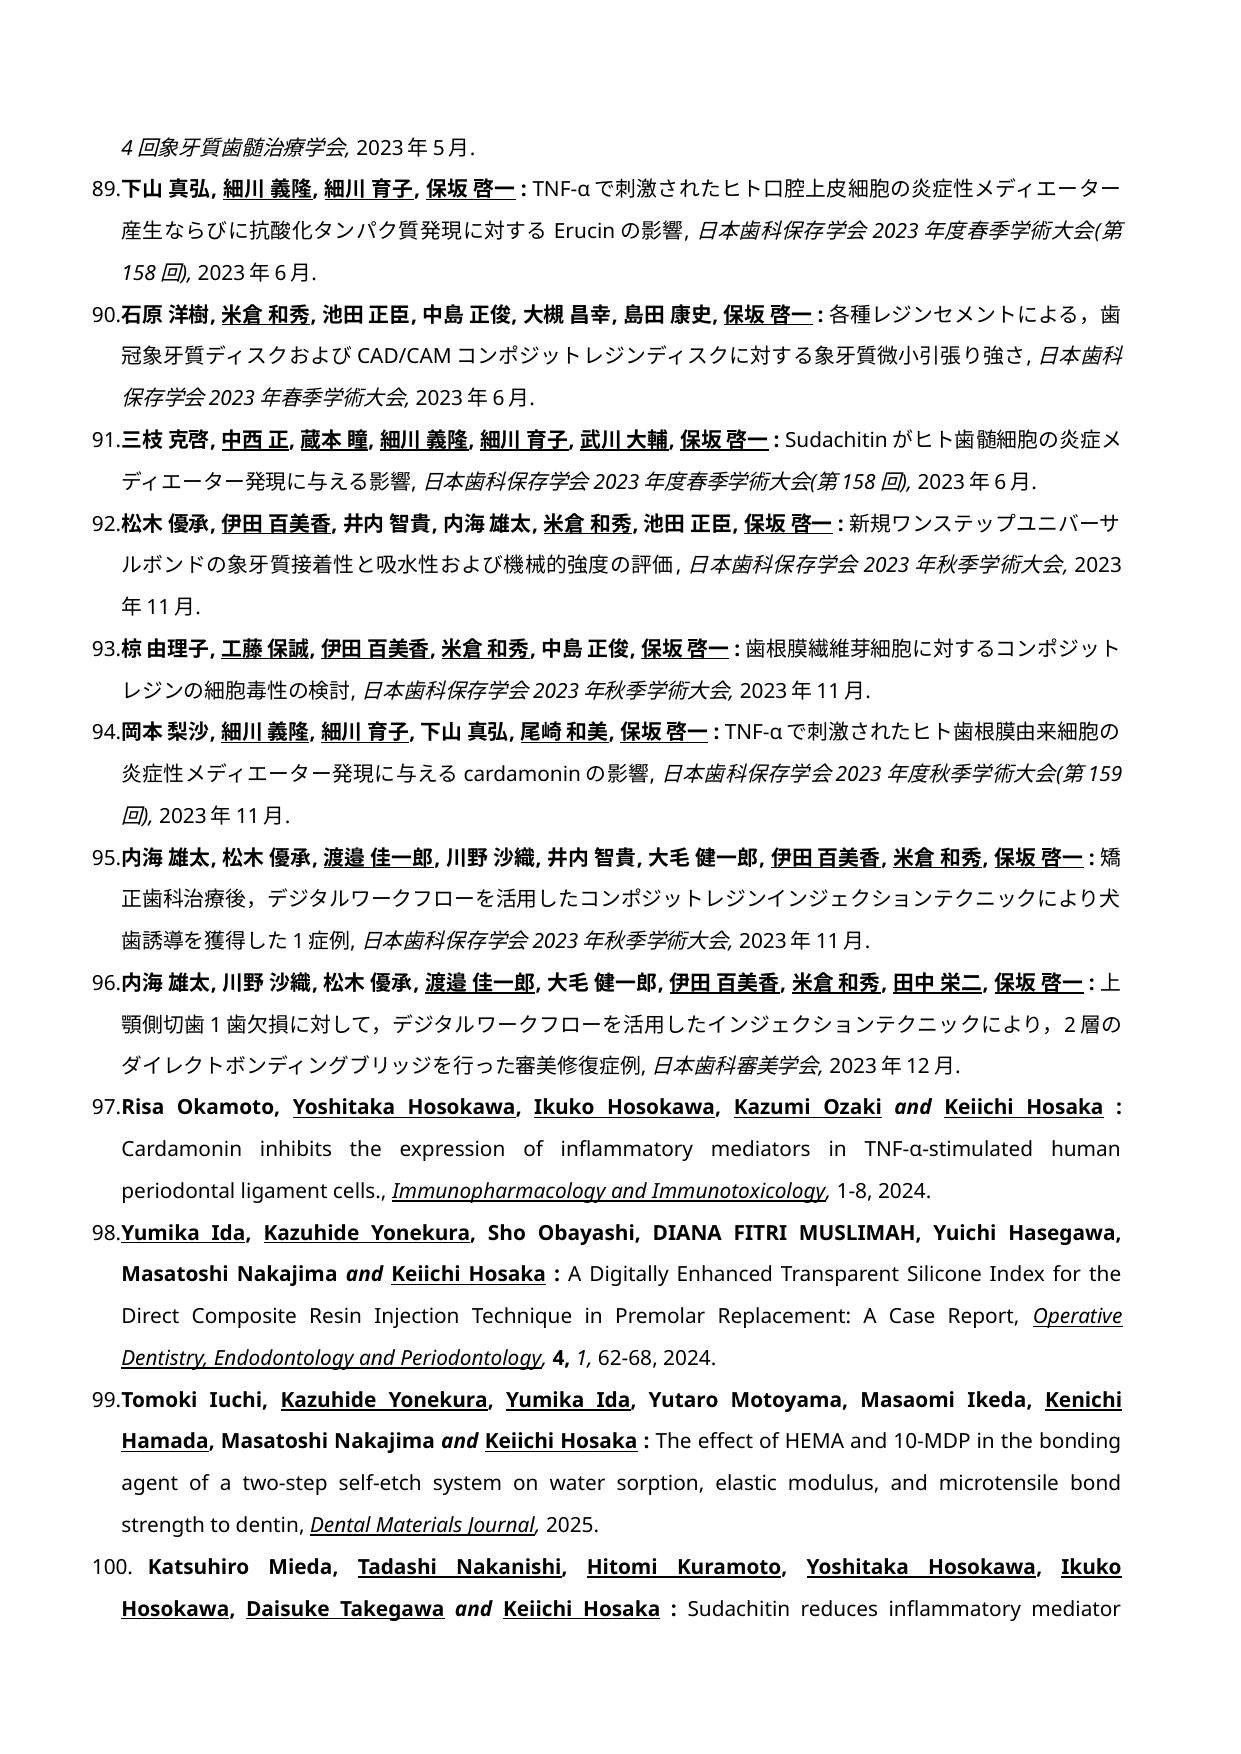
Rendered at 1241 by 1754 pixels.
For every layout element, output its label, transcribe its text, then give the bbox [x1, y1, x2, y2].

list 下山 真弘, 細川 義隆, 細川 育子, 保坂 啓一 : TNF-αで刺激されたヒト口腔上皮細胞の炎症性メディエーター産生ならびに抗酸化タンパク質発現に対するErucinの影響, 日本歯科保存学会 2023年度春季学術大会(第158回), 2023年6月. [92, 167, 1122, 292]
list 松木 優承, 伊田 百美香, 井内 智貴, 内海 雄太, 米倉 和秀, 池田 正臣, 保坂 啓一 : 新規ワンステップユニバーサルボンドの象牙質接着性と吸水性および機械的強度の評価, 日本歯科保存学会 2023年秋季学術大会, 2023年11月. [92, 501, 1122, 626]
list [92, 125, 1122, 167]
list 石原 洋樹, 米倉 和秀, 池田 正臣, 中島 正俊, 大槻 昌幸, 島田 康史, 保坂 啓一 : 各種レジンセメントによる，歯冠象牙質ディスクおよびCAD/CAMコンポジットレジンディスクに対する象牙質微小引張り強さ, 日本歯科保存学会2023年春季学術大会, 2023年6月. [92, 292, 1122, 417]
list 椋 由理子, 工藤 保誠, 伊田 百美香, 米倉 和秀, 中島 正俊, 保坂 啓一 : 歯根膜繊維芽細胞に対するコンポジットレジンの細胞毒性の検討, 日本歯科保存学会 2023年秋季学術大会, 2023年11月. [92, 626, 1122, 710]
list 岡本 梨沙, 細川 義隆, 細川 育子, 下山 真弘, 尾崎 和美, 保坂 啓一 : TNF-αで刺激されたヒト歯根膜由来細胞の炎症性メディエーター発現に与えるcardamoninの影響, 日本歯科保存学会2023年度秋季学術大会(第159回), 2023年11月. [92, 710, 1122, 835]
list Risa Okamoto, Yoshitaka Hosokawa, Ikuko Hosokawa, Kazumi Ozaki and Keiichi Hosaka : Cardamonin inhibits the expression of inflammatory mediators in TNF-α-stimulated human periodontal ligament cells., Immunopharmacology and Immunotoxicology, 1-8, 2024. [92, 1086, 1122, 1211]
list Tomoki Iuchi, Kazuhide Yonekura, Yumika Ida, Yutaro Motoyama, Masaomi Ikeda, Kenichi Hamada, Masatoshi Nakajima and Keiichi Hosaka : The effect of HEMA and 10-MDP in the bonding agent of a two-step self-etch system on water sorption, elastic modulus, and microtensile bond strength to dentin, Dental Materials Journal, 2025. [92, 1378, 1122, 1545]
list 三枝 克啓, 中西 正, 蔵本 瞳, 細川 義隆, 細川 育子, 武川 大輔, 保坂 啓一 : Sudachitinがヒト歯髄細胞の炎症メディエーター発現に与える影響, 日本歯科保存学会 2023年度春季学術大会(第158回), 2023年6月. [92, 417, 1122, 501]
list Yumika Ida, Kazuhide Yonekura, Sho Obayashi, DIANA FITRI MUSLIMAH, Yuichi Hasegawa, Masatoshi Nakajima and Keiichi Hosaka : A Digitally Enhanced Transparent Silicone Index for the Direct Composite Resin Injection Technique in Premolar Replacement: A Case Report, Operative Dentistry, Endodontology and Periodontology, 4, 1, 62-68, 2024. [92, 1211, 1122, 1378]
list 内海 雄太, 松木 優承, 渡邉 佳一郎, 川野 沙織, 井内 智貴, 大毛 健一郎, 伊田 百美香, 米倉 和秀, 保坂 啓一 : 矯正歯科治療後，デジタルワークフローを活用したコンポジットレジンインジェクションテクニックにより犬歯誘導を獲得した1症例, 日本歯科保存学会 2023年秋季学術大会, 2023年11月. [92, 835, 1122, 961]
list 内海 雄太, 川野 沙織, 松木 優承, 渡邉 佳一郎, 大毛 健一郎, 伊田 百美香, 米倉 和秀, 田中 栄二, 保坂 啓一 : 上顎側切歯1歯欠損に対して，デジタルワークフローを活用したインジェクションテクニックにより，2層のダイレクトボンディングブリッジを行った審美修復症例, 日本歯科審美学会, 2023年12月. [92, 961, 1122, 1086]
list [92, 1545, 1122, 1629]
